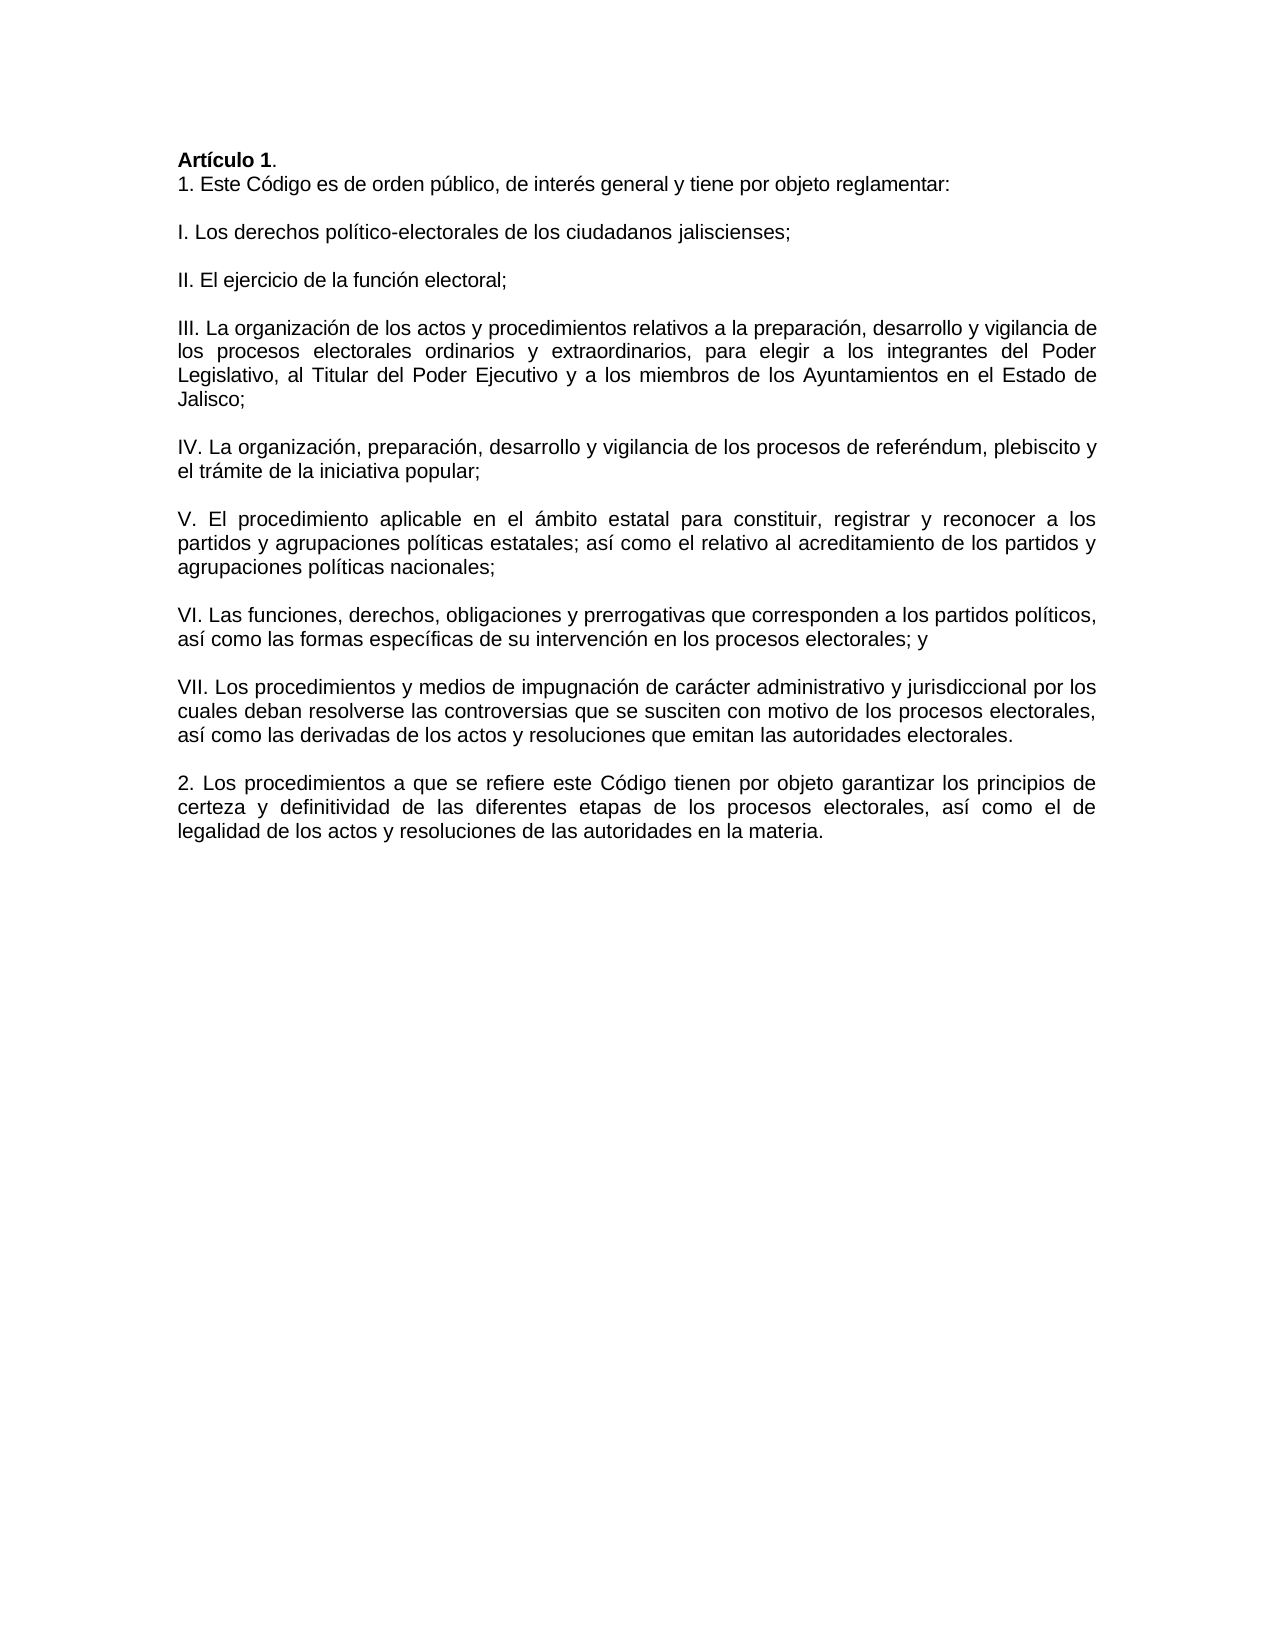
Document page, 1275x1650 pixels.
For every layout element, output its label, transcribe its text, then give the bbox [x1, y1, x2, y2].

text V. El procedimiento aplicable en el ámbito estatal para constituir, registrar y reconocer a los partidos y agrupaciones políticas estatales; así como el relativo al acreditamiento de los partidos y agrupaciones políticas nacionales; [177, 507, 1098, 579]
text IV. La organización, preparación, desarrollo y vigilancia de los procesos de referéndum, plebiscito y el trámite de la iniciativa popular; [177, 435, 1098, 483]
text 2. Los procedimientos a que se refiere este Código tienen por objeto garantizar los principios de certeza y definitividad de las diferentes etapas de los procesos electorales, así como el de legalidad de los actos y resoluciones de las autoridades en la materia. [177, 771, 1098, 842]
text 1. Este Código es de orden público, de interés general y tiene por objeto reglamentar: [177, 172, 1098, 196]
text Artículo 1. [177, 148, 1098, 172]
text VII. Los procedimientos y medios de impugnación de carácter administrativo y jurisdiccional por los cuales deban resolverse las controversias que se susciten con motivo de los procesos electorales, así como las derivadas de los actos y resoluciones que emitan las autoridades electorales. [177, 675, 1098, 747]
text III. La organización de los actos y procedimientos relativos a la preparación, desarrollo y vigilancia de los procesos electorales ordinarios y extraordinarios, para elegir a los integrantes del Poder Legislativo, al Titular del Poder Ejecutivo y a los miembros de los Ayuntamientos en el Estado de Jalisco; [177, 315, 1098, 411]
text VI. Las funciones, derechos, obligaciones y prerrogativas que corresponden a los partidos políticos, así como las formas específicas de su intervención en los procesos electorales; y [177, 603, 1098, 651]
text I. Los derechos político-electorales de los ciudadanos jaliscienses; [177, 219, 1098, 243]
text II. El ejercicio de la función electoral; [177, 267, 1098, 291]
